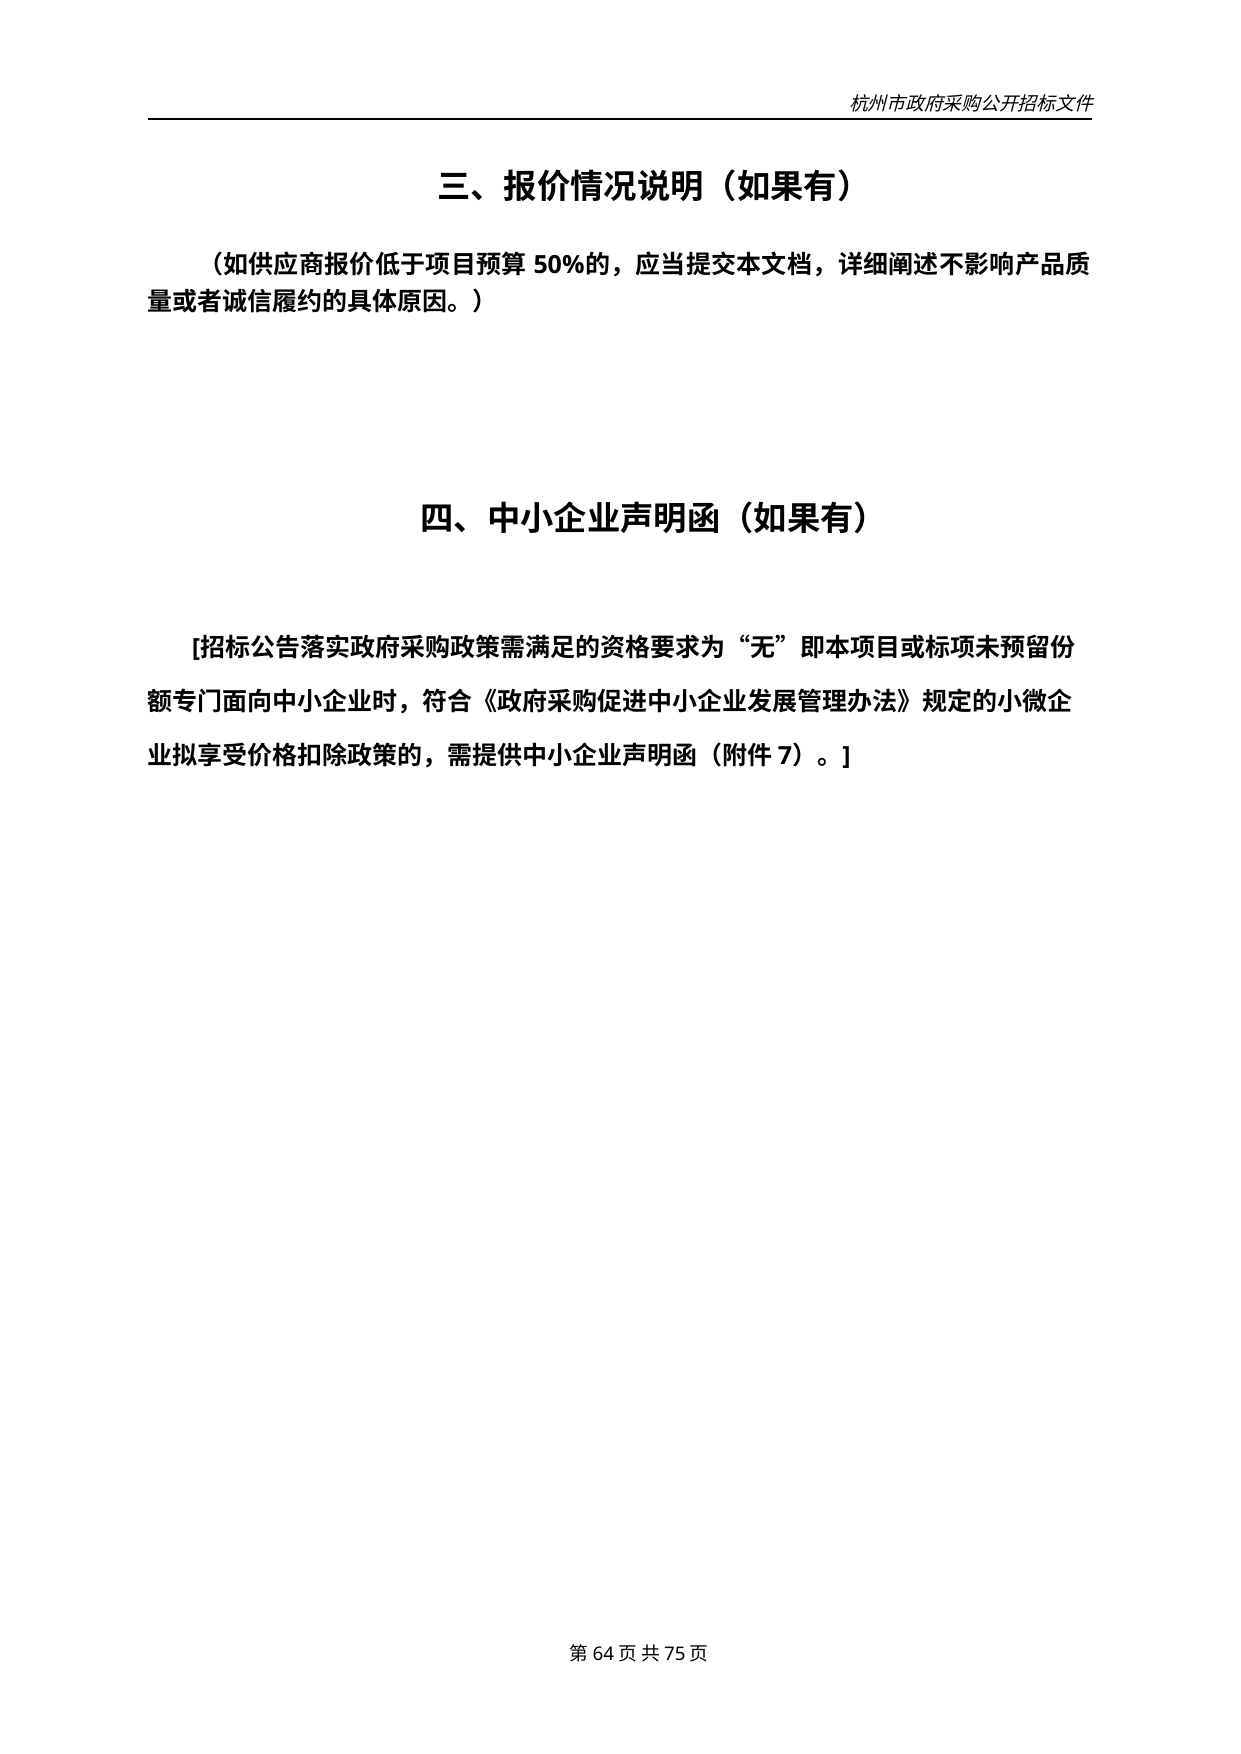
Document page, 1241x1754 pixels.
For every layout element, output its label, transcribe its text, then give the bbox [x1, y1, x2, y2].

text 三、报价情况说明（如果有） [148, 160, 1092, 208]
text [招标公告落实政府采购政策需满足的资格要求为“无”即本项目或标项未预留份额专门面向中小企业时，符合《政府采购促进中小企业发展管理办法》规定的小微企业拟享受价格扣除政策的，需提供中小企业声明函（附件7）。] [148, 627, 1092, 772]
text （如供应商报价低于项目预算50%的，应当提交本文档，详细阐述不影响产品质量或者诚信履约的具体原因。） [148, 245, 1092, 317]
text 四、中小企业声明函（如果有） [148, 491, 1092, 539]
